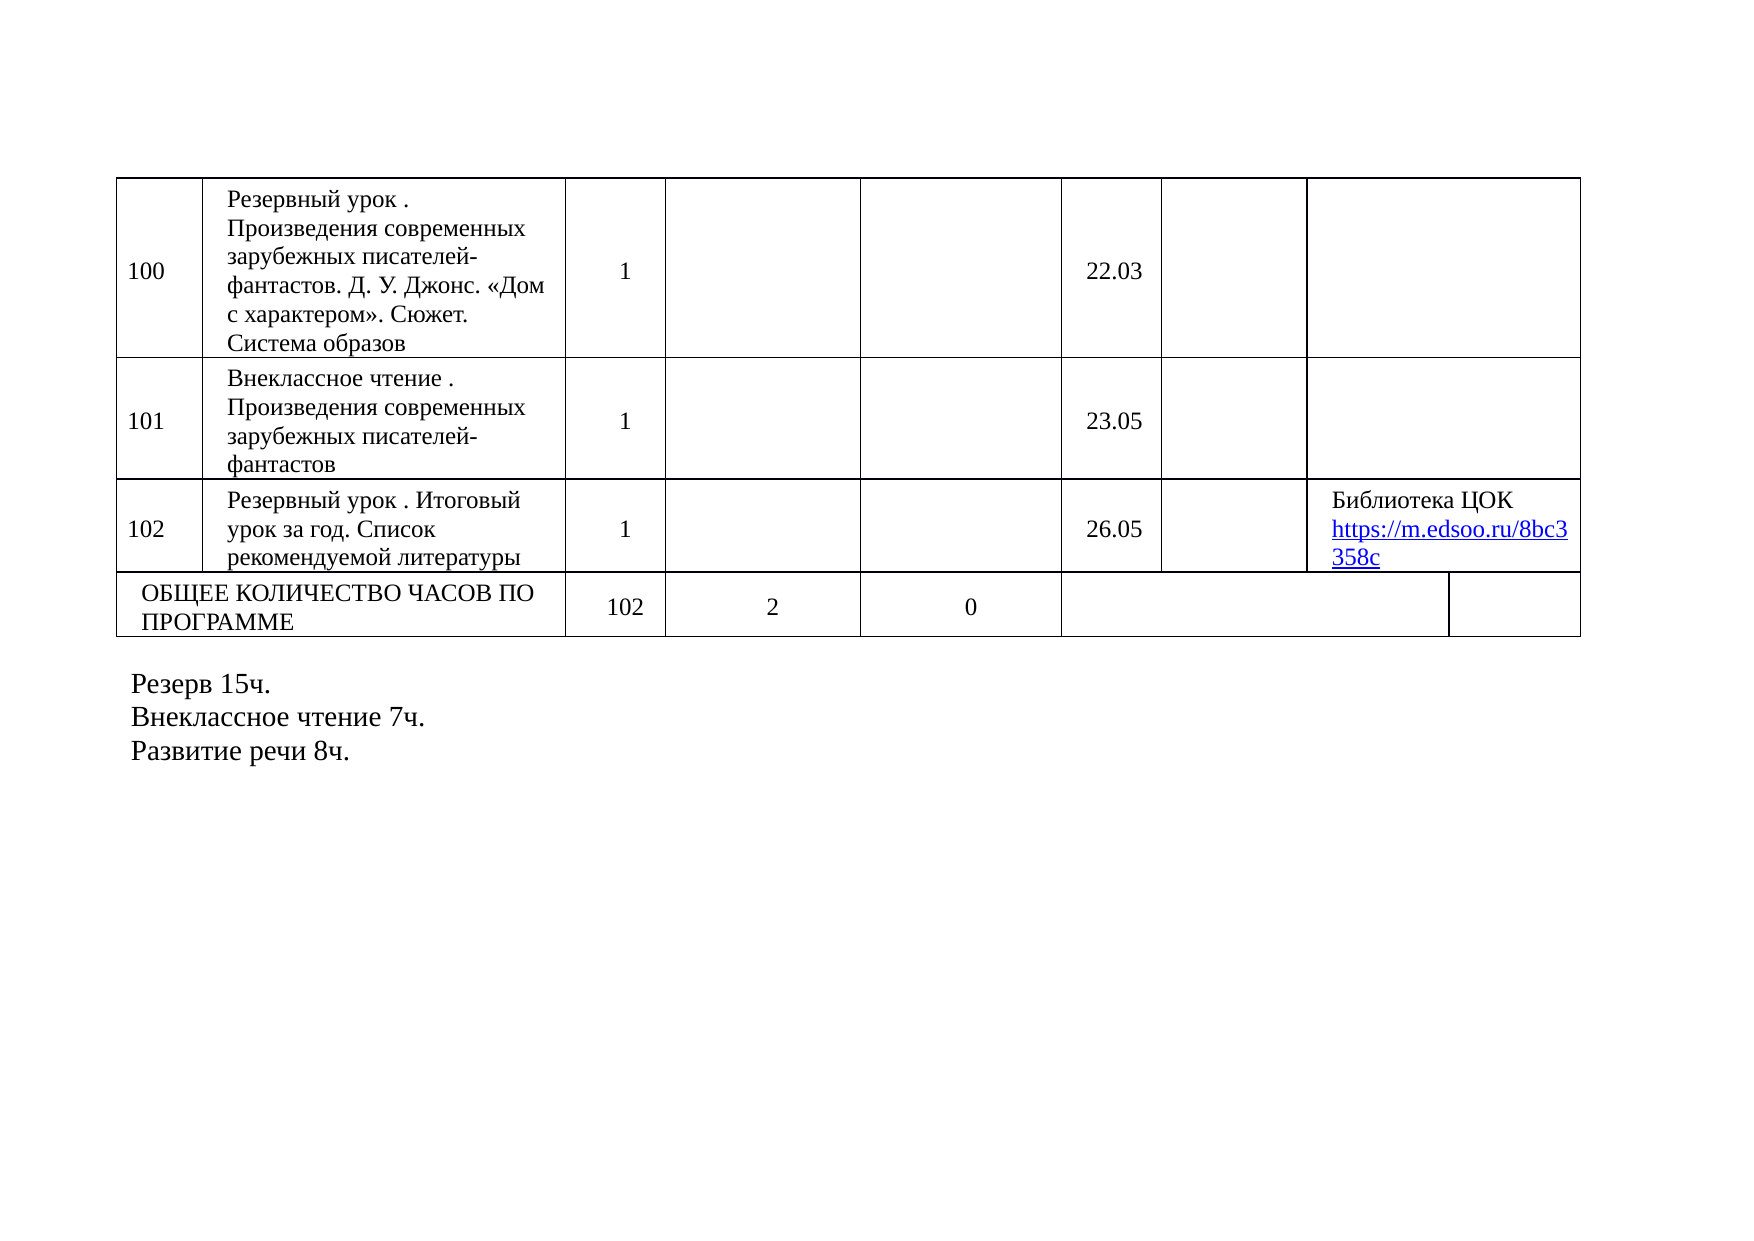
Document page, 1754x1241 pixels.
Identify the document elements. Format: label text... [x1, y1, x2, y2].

table_cell 101 [117, 358, 202, 478]
text Внеклассное чтение 7ч. [131, 699, 1636, 733]
table_cell [861, 480, 1061, 571]
table_cell [1162, 480, 1306, 571]
table_cell [666, 179, 860, 356]
text Резерв 15ч. [131, 666, 1636, 699]
table_cell 1 [566, 358, 665, 478]
text Развитие речи 8ч. [131, 733, 1636, 766]
table_cell [1162, 179, 1306, 356]
table_cell Резервный урок . Итоговый урок за год. Список рекомендуемой литературы [203, 480, 565, 571]
table_cell 0 [861, 573, 1061, 636]
table_cell [666, 358, 860, 478]
table_cell Резервный урок . Произведения современных зарубежных писателей-фантастов. Д. У. Джонс. «Дом с характером». Сюжет. Система образов [203, 179, 565, 356]
table_cell [1162, 358, 1306, 478]
table_cell 26.05 [1062, 480, 1161, 571]
table_cell [1062, 573, 1448, 636]
table_cell 23.05 [1062, 358, 1161, 478]
table_cell 22.03 [1062, 179, 1161, 356]
table_cell ОБЩЕЕ КОЛИЧЕСТВО ЧАСОВ ПО ПРОГРАММЕ [117, 573, 565, 636]
table_cell [1450, 573, 1580, 636]
table_cell [1308, 358, 1580, 478]
table_cell [1308, 179, 1580, 356]
table_cell 1 [566, 179, 665, 356]
table_cell [666, 480, 860, 571]
table_cell 100 [117, 179, 202, 356]
table_cell [861, 358, 1061, 478]
table_cell [861, 179, 1061, 356]
table_cell 102 [566, 573, 665, 636]
table_cell 1 [566, 480, 665, 571]
table_cell Библиотека ЦОК https://m.edsoo.ru/8bc3358c [1308, 480, 1580, 571]
table_cell 102 [117, 480, 202, 571]
table_cell 2 [666, 573, 860, 636]
table_cell Внеклассное чтение . Произведения современных зарубежных писателей-фантастов [203, 358, 565, 478]
